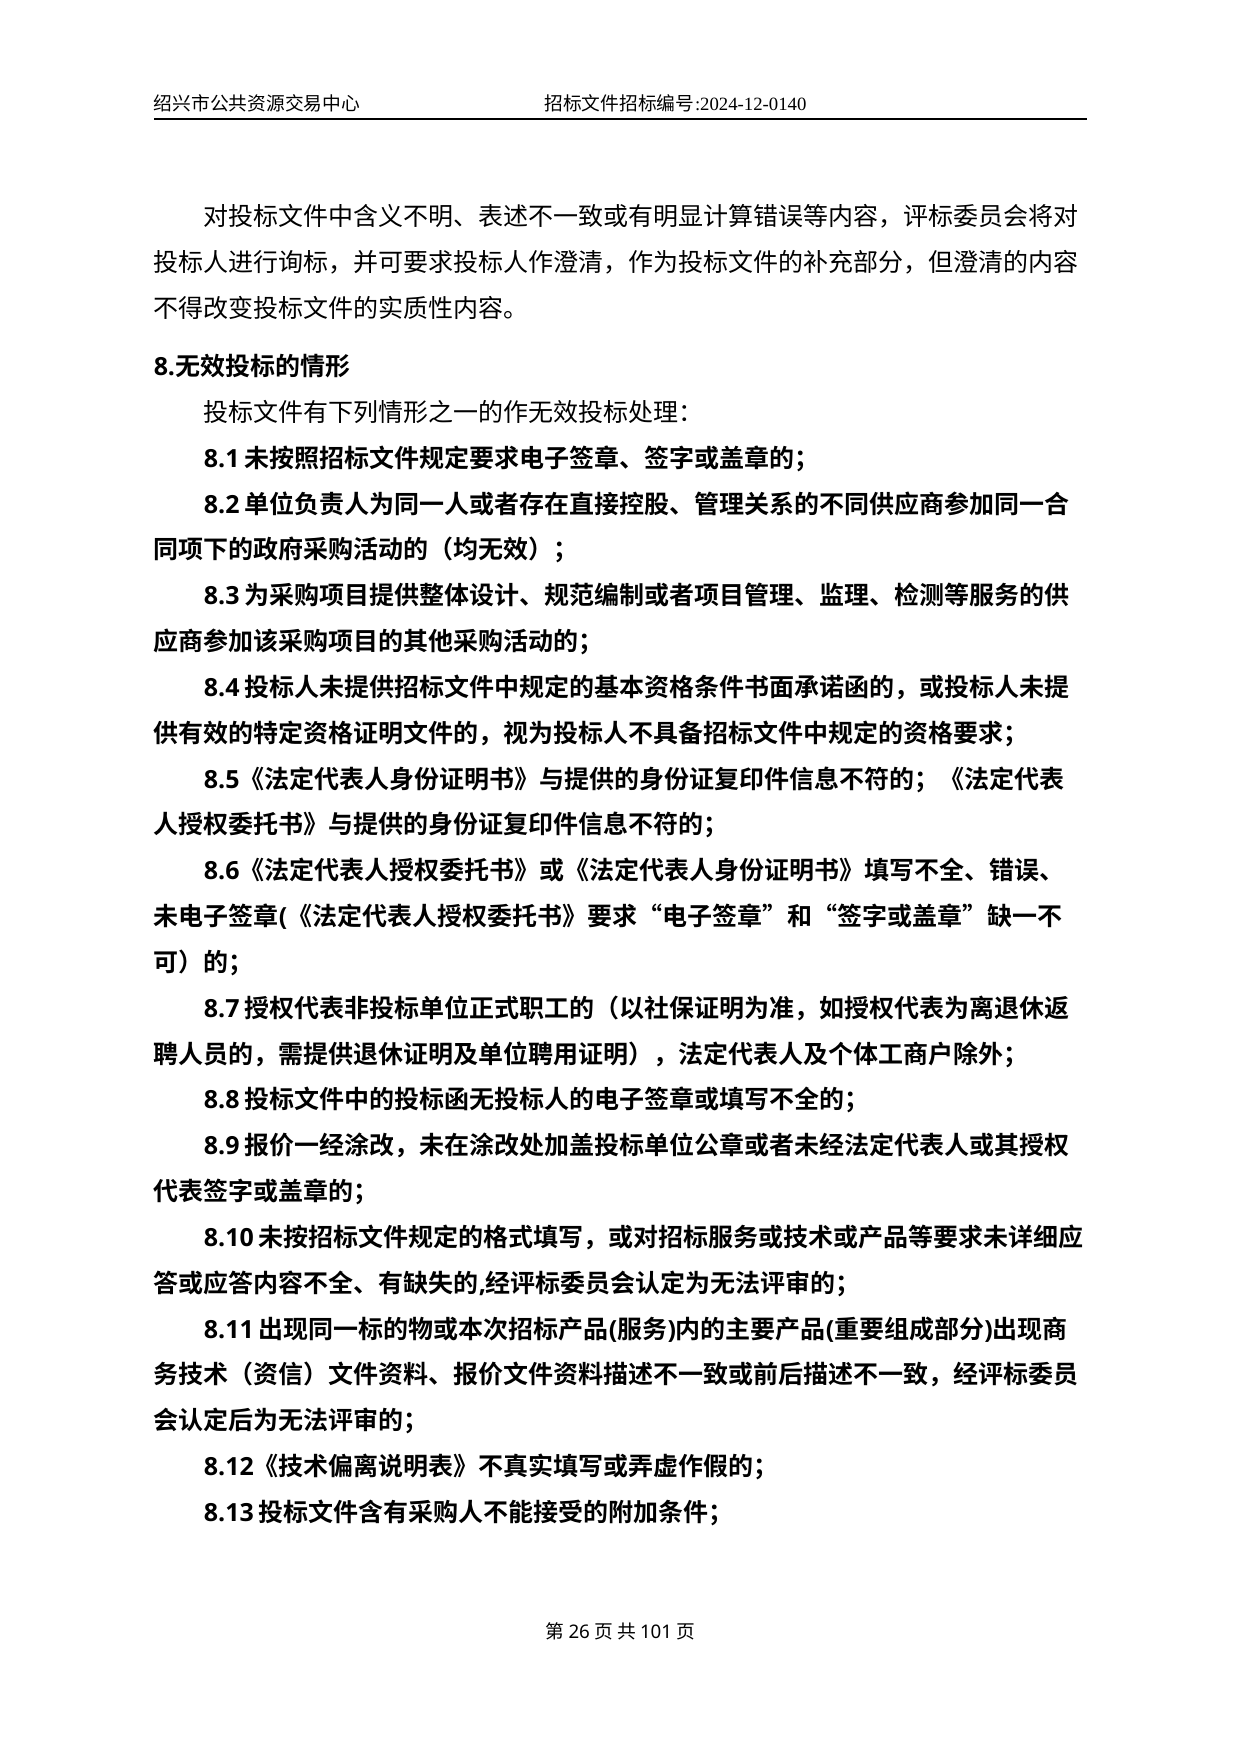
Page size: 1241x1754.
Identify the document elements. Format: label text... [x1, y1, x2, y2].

text 8.6《法定代表人授权委托书》或《法定代表人身份证明书》填写不全、错误、未电子签章(《法定代表人授权委托书》要求“电子签章”和“签字或盖章”缺一不可）的； [153, 843, 1087, 981]
text 8.10未按招标文件规定的格式填写，或对招标服务或技术或产品等要求未详细应答或应答内容不全、有缺失的,经评标委员会认定为无法评审的； [153, 1210, 1087, 1301]
text 8.13投标文件含有采购人不能接受的附加条件； [153, 1485, 1087, 1531]
text 8.无效投标的情形 [153, 339, 1087, 385]
text 8.11出现同一标的物或本次招标产品(服务)内的主要产品(重要组成部分)出现商务技术（资信）文件资料、报价文件资料描述不一致或前后描述不一致，经评标委员会认定后为无法评审的； [153, 1301, 1087, 1439]
text 8.7授权代表非投标单位正式职工的（以社保证明为准，如授权代表为离退休返聘人员的，需提供退休证明及单位聘用证明），法定代表人及个体工商户除外； [153, 981, 1087, 1072]
text 8.8投标文件中的投标函无投标人的电子签章或填写不全的； [153, 1072, 1087, 1118]
text 投标文件有下列情形之一的作无效投标处理： [153, 385, 1087, 431]
text 8.5《法定代表人身份证明书》与提供的身份证复印件信息不符的；《法定代表人授权委托书》与提供的身份证复印件信息不符的； [153, 751, 1087, 843]
text 8.1未按照招标文件规定要求电子签章、签字或盖章的； [153, 431, 1087, 476]
text 8.12《技术偏离说明表》不真实填写或弄虚作假的； [153, 1439, 1087, 1485]
text 8.4投标人未提供招标文件中规定的基本资格条件书面承诺函的，或投标人未提供有效的特定资格证明文件的，视为投标人不具备招标文件中规定的资格要求； [153, 660, 1087, 751]
text 8.2单位负责人为同一人或者存在直接控股、管理关系的不同供应商参加同一合同项下的政府采购活动的（均无效）； [153, 476, 1087, 568]
list 对投标文件中含义不明、表述不一致或有明显计算错误等内容，评标委员会将对投标人进行询标，并可要求投标人作澄清，作为投标文件的补充部分，但澄清的内容不得改变投标文件的实质性内容。 [153, 189, 1087, 326]
text 8.9报价一经涂改，未在涂改处加盖投标单位公章或者未经法定代表人或其授权代表签字或盖章的； [153, 1118, 1087, 1210]
text 8.3为采购项目提供整体设计、规范编制或者项目管理、监理、检测等服务的供应商参加该采购项目的其他采购活动的； [153, 568, 1087, 660]
